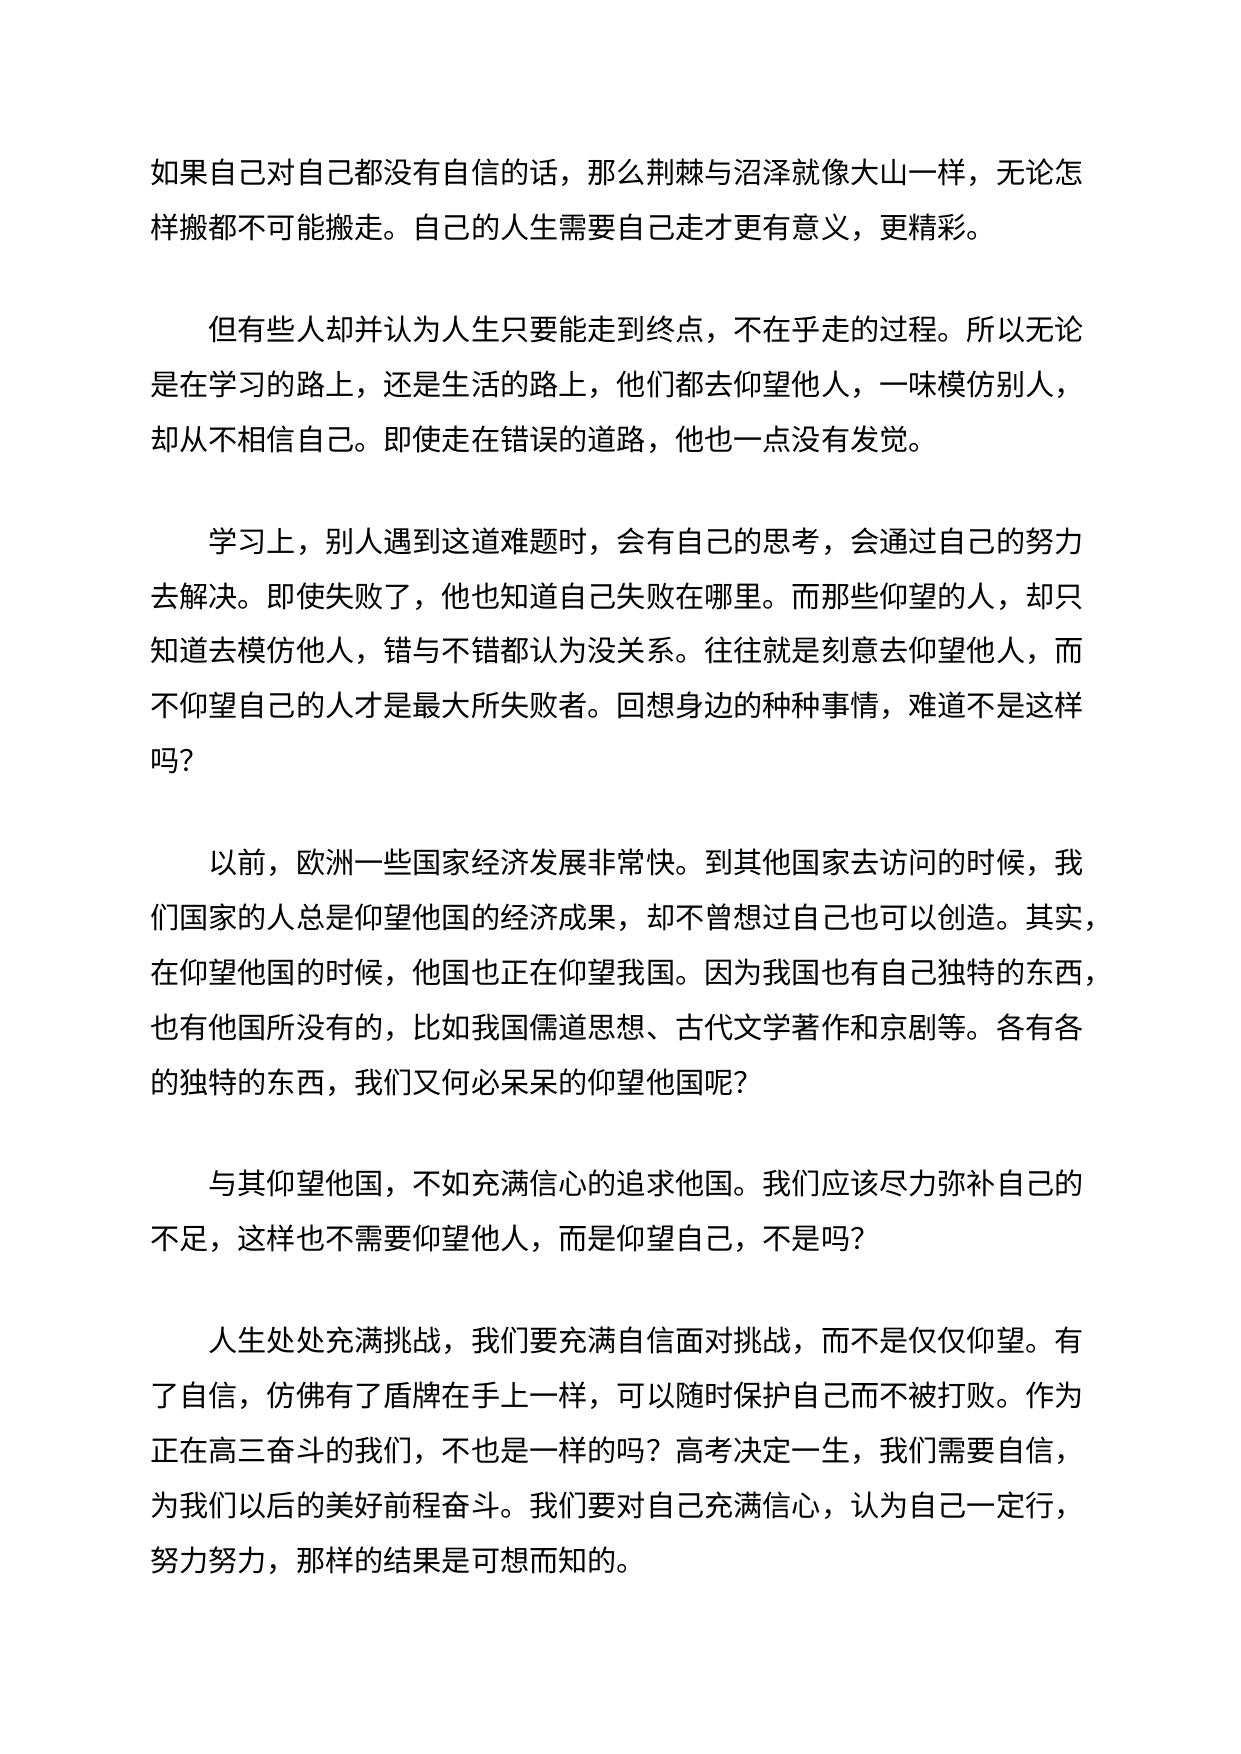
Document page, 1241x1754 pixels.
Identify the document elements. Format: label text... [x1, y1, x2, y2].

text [150, 150, 1090, 247]
text 与其仰望他国，不如充满信心的追求他国。我们应该尽力弥补自己的不足，这样也不需要仰望他人，而是仰望自己，不是吗？ [150, 1161, 1090, 1258]
text 以前，欧洲一些国家经济发展非常快。到其他国家去访问的时候，我们国家的人总是仰望他国的经济成果，却不曾想过自己也可以创造。其实，在仰望他国的时候，他国也正在仰望我国。因为我国也有自己独特的东西，也有他国所没有的，比如我国儒道思想、古代文学著作和京剧等。各有各的独特的东西，我们又何必呆呆的仰望他国呢？ [150, 839, 1090, 1101]
text 人生处处充满挑战，我们要充满自信面对挑战，而不是仅仅仰望。有了自信，仿佛有了盾牌在手上一样，可以随时保护自己而不被打败。作为正在高三奋斗的我们，不也是一样的吗？高考决定一生，我们需要自信，为我们以后的美好前程奋斗。我们要对自己充满信心，认为自己一定行，努力努力，那样的结果是可想而知的。 [150, 1318, 1090, 1579]
text 但有些人却并认为人生只要能走到终点，不在乎走的过程。所以无论是在学习的路上，还是生活的路上，他们都去仰望他人，一味模仿别人，却从不相信自己。即使走在错误的道路，他也一点没有发觉。 [150, 307, 1090, 459]
text 学习上，别人遇到这道难题时，会有自己的思考，会通过自己的努力去解决。即使失败了，他也知道自己失败在哪里。而那些仰望的人，却只知道去模仿他人，错与不错都认为没关系。往往就是刻意去仰望他人，而不仰望自己的人才是最大所失败者。回想身边的种种事情，难道不是这样吗？ [150, 518, 1090, 780]
